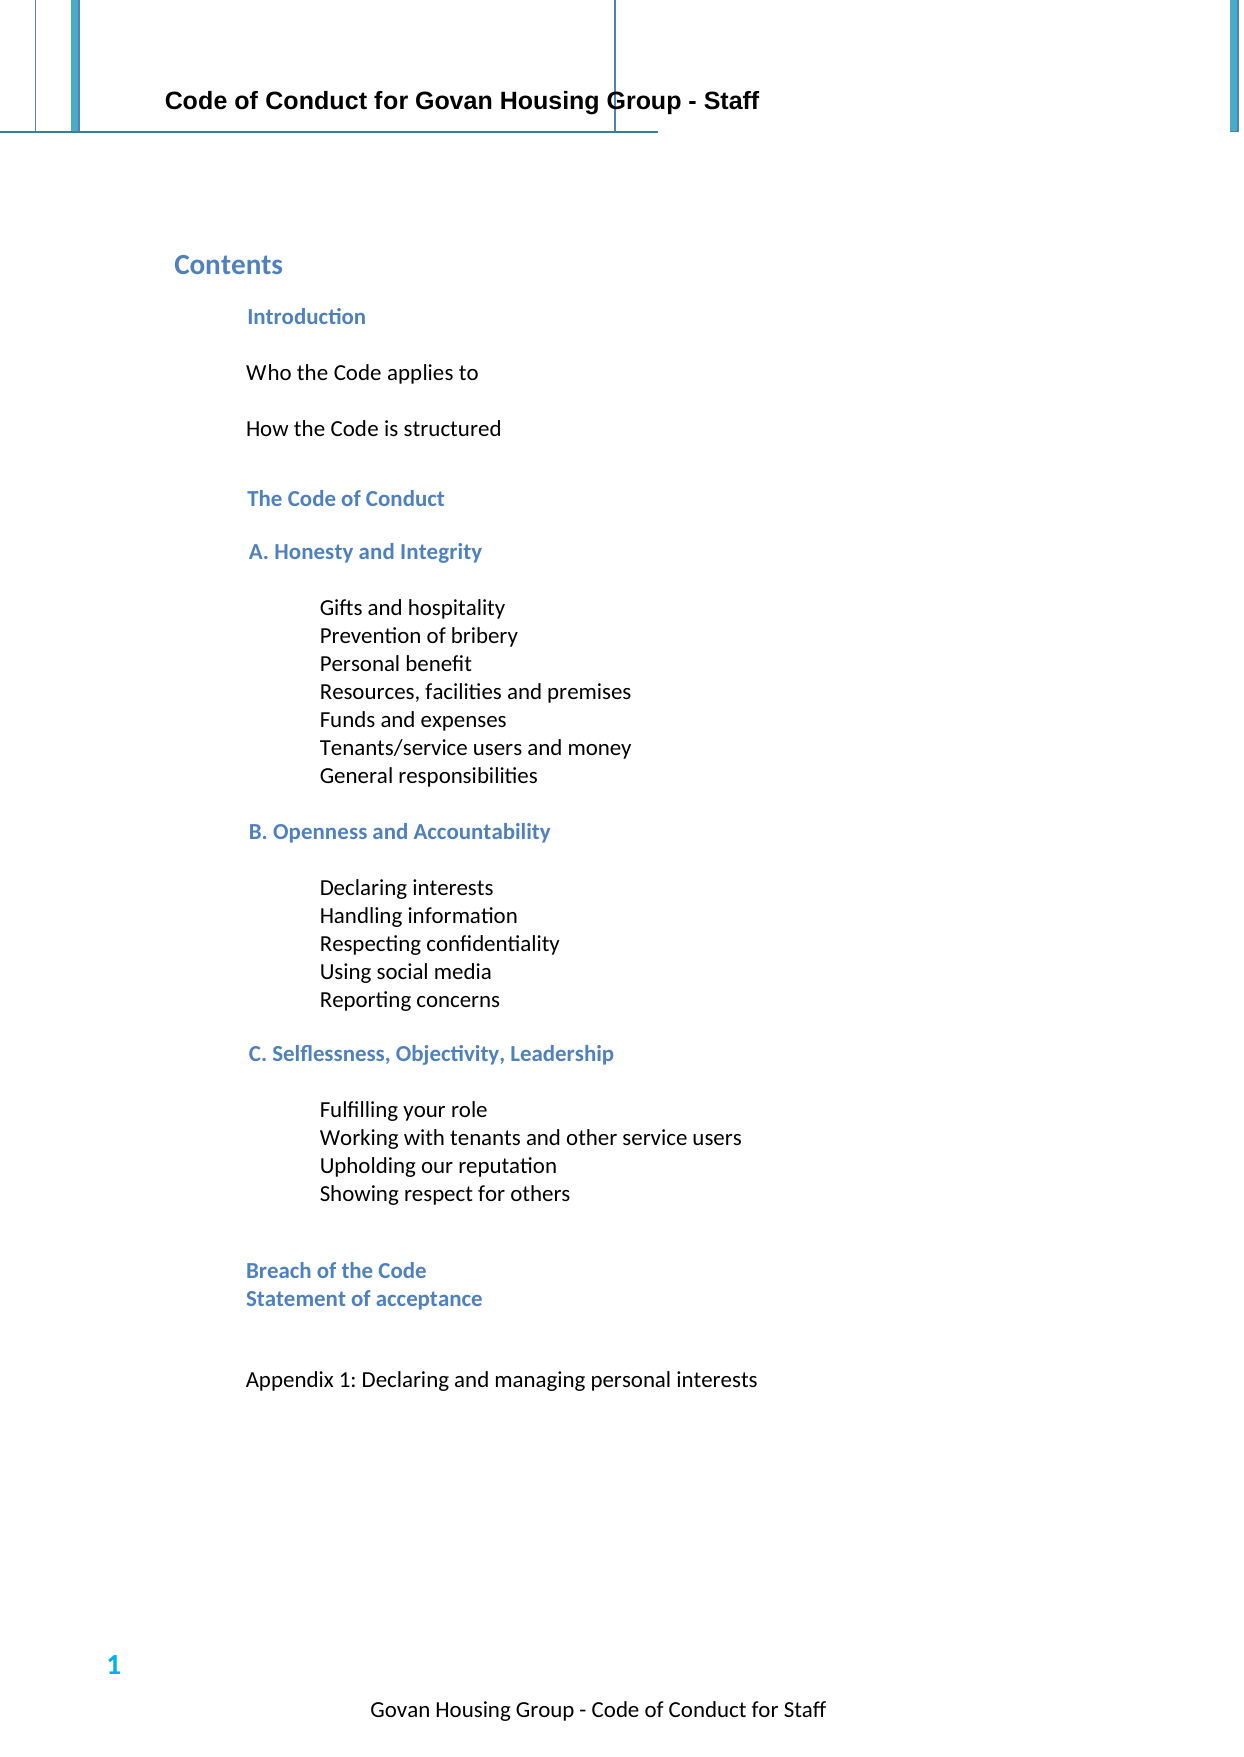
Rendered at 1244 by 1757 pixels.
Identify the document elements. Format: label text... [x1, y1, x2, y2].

text Introduction p2-3 [247, 302, 923, 330]
text Appendix 1: Declaring and managing personal interests p10-14 [246, 1365, 879, 1393]
text Statement of acceptance p9 [246, 1284, 879, 1312]
list Handling information [319, 901, 865, 929]
list Using social media [319, 957, 865, 986]
list Gifts and hospitality [319, 593, 865, 621]
text Who the Code applies to [246, 358, 865, 386]
list Funds and expenses [319, 705, 865, 733]
text Breach of the Code p9 [246, 1256, 879, 1284]
list Personal benefit [319, 649, 865, 677]
list Working with tenants and other service users [319, 1123, 865, 1151]
list Fulfilling your role [319, 1095, 865, 1123]
list Reporting concerns [319, 986, 865, 1013]
text C. Selflessness, Objectivity, Leadership p7-8 [249, 1039, 865, 1067]
list Showing respect for others [319, 1179, 865, 1207]
text Contents [174, 246, 1098, 281]
list Resources, facilities and premises [319, 677, 865, 705]
text B. Openness and Accountability p5-6 [249, 817, 865, 845]
list General responsibilities [319, 761, 865, 789]
text How the Code is structured [246, 414, 865, 442]
list Respecting confidentiality [319, 929, 865, 957]
list Tenants/service users and money [319, 733, 865, 761]
list Declaring interests [319, 873, 865, 901]
text A. Honesty and Integrity p3-4 [249, 537, 865, 565]
list Upholding our reputation [319, 1151, 865, 1179]
list Prevention of bribery [319, 621, 865, 649]
text The Code of Conduct [247, 484, 937, 512]
